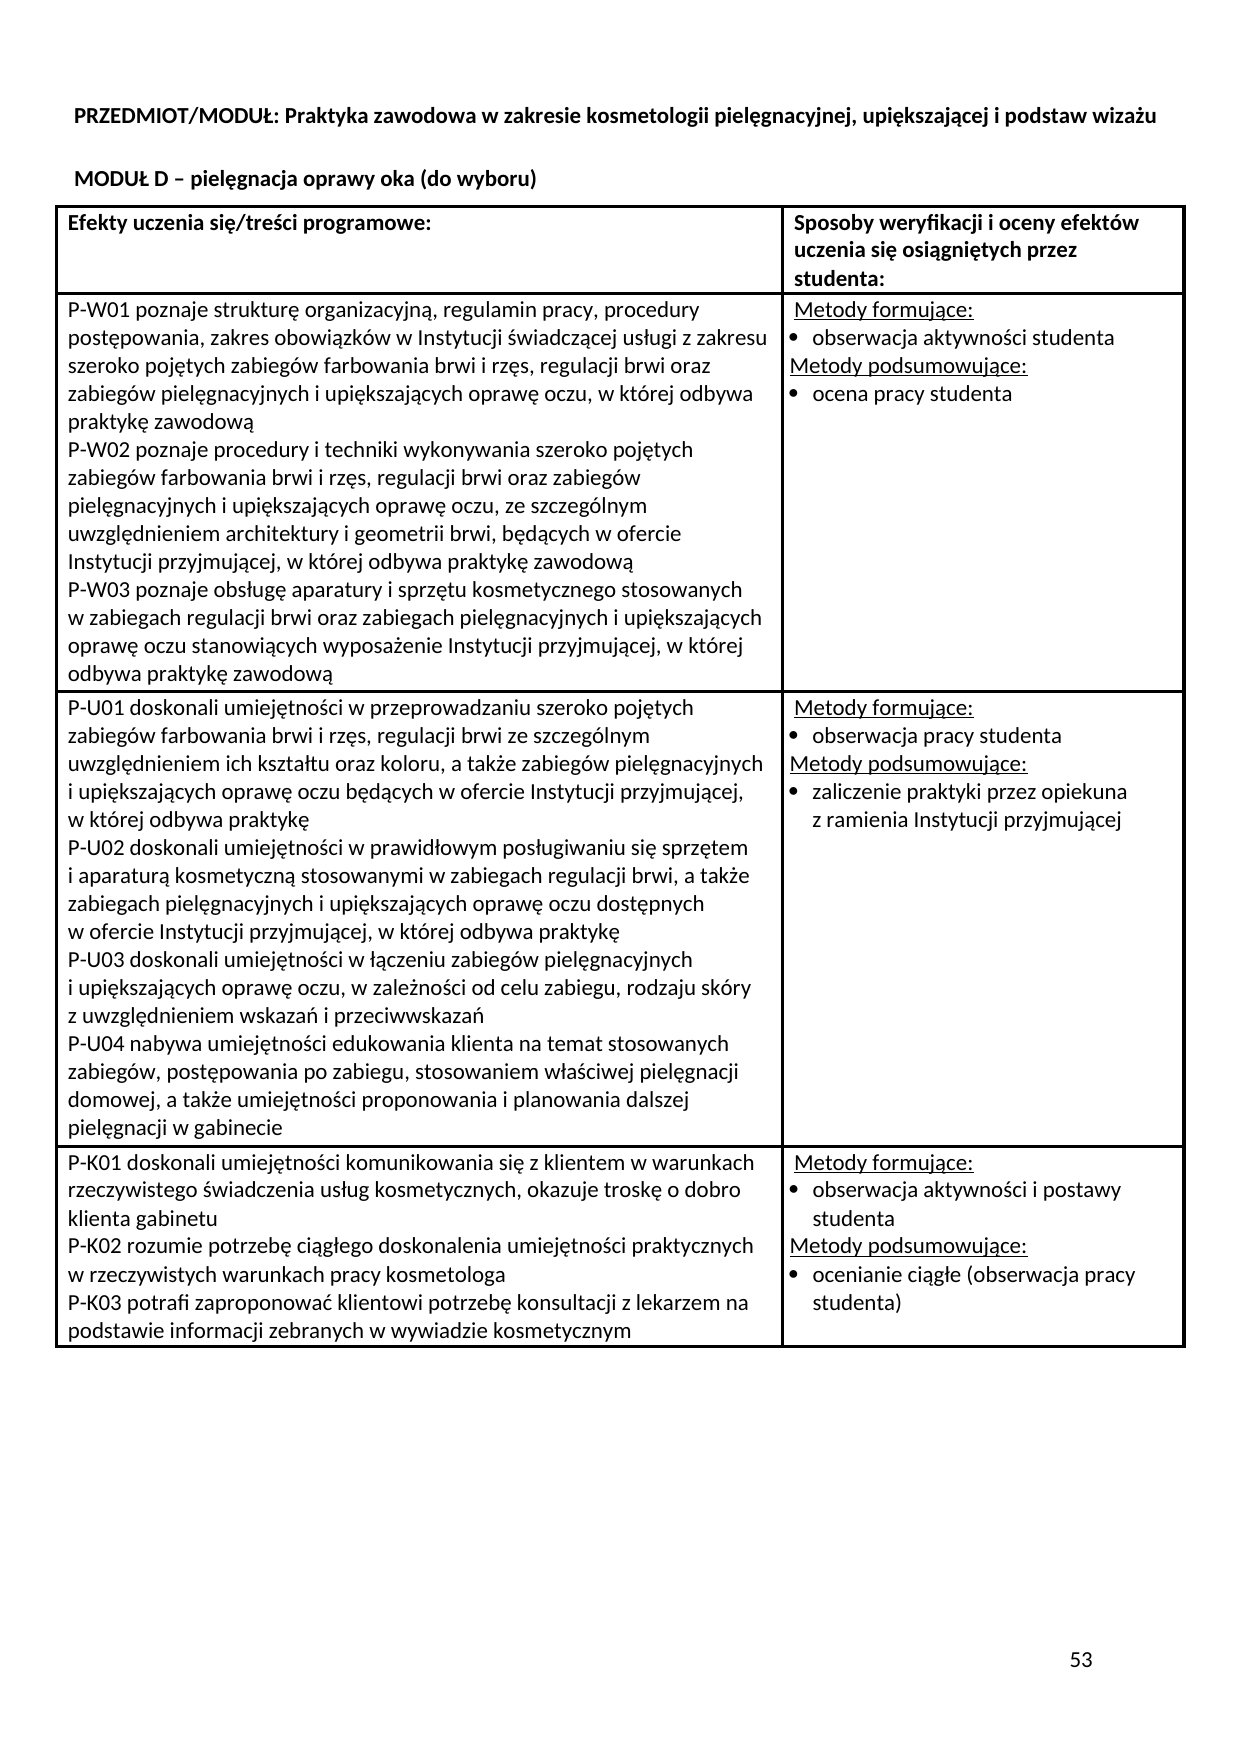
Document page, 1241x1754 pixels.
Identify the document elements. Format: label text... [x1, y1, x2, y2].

table_cell P-K01 doskonali umiejętności komunikowania się z klientem w warunkach rzeczywistego świadczenia usług kosmetycznych, okazuje troskę o dobro klienta gabinetu P-K02 rozumie potrzebę ciągłego doskonalenia umiejętności praktycznych w rzeczywistych warunkach pracy kosmetologa P-K03 potrafi zaproponować klientowi potrzebę konsultacji z lekarzem na podstawie informacji zebranych w wywiadzie kosmetycznym [58, 1148, 781, 1344]
table_cell P-U01 doskonali umiejętności w przeprowadzaniu szeroko pojętych zabiegów farbowania brwi i rzęs, regulacji brwi ze szczególnym uwzględnieniem ich kształtu oraz koloru, a także zabiegów pielęgnacyjnych i upiększających oprawę oczu będących w ofercie Instytucji przyjmującej, w której odbywa praktykę P-U02 doskonali umiejętności w prawidłowym posługiwaniu się sprzętem i aparaturą kosmetyczną stosowanymi w zabiegach regulacji brwi, a także zabiegach pielęgnacyjnych i upiększających oprawę oczu dostępnych w ofercie Instytucji przyjmującej, w której odbywa praktykę P-U03 doskonali umiejętności w łączeniu zabiegów pielęgnacyjnych i upiększających oprawę oczu, w zależności od celu zabiegu, rodzaju skóry z uwzględnieniem wskazań i przeciwwskazań P-U04 nabywa umiejętności edukowania klienta na temat stosowanych zabiegów, postępowania po zabiegu, stosowaniem właściwej pielęgnacji domowej, a także umiejętności proponowania i planowania dalszej pielęgnacji w gabinecie [58, 693, 781, 1144]
table_header Efekty uczenia się/treści programowe: [58, 208, 781, 292]
table_cell Metody formujące: obserwacja pracy studenta Metody podsumowujące: zaliczenie praktyki przez opiekuna z ramienia Instytucji przyjmującej [784, 693, 1182, 1144]
table_cell P-W01 poznaje strukturę organizacyjną, regulamin pracy, procedury postępowania, zakres obowiązków w Instytucji świadczącej usługi z zakresu szeroko pojętych zabiegów farbowania brwi i rzęs, regulacji brwi oraz zabiegów pielęgnacyjnych i upiększających oprawę oczu, w której odbywa praktykę zawodową P-W02 poznaje procedury i techniki wykonywania szeroko pojętych zabiegów farbowania brwi i rzęs, regulacji brwi oraz zabiegów pielęgnacyjnych i upiększających oprawę oczu, ze szczególnym uwzględnieniem architektury i geometrii brwi, będących w ofercie Instytucji przyjmującej, w której odbywa praktykę zawodową P-W03 poznaje obsługę aparatury i sprzętu kosmetycznego stosowanych w zabiegach regulacji brwi oraz zabiegach pielęgnacyjnych i upiększających oprawę oczu stanowiących wyposażenie Instytucji przyjmującej, w której odbywa praktykę zawodową [58, 295, 781, 689]
table_cell Metody formujące: obserwacja aktywności studenta Metody podsumowujące: ocena pracy studenta [784, 295, 1182, 689]
table_header Sposoby weryfikacji i oceny efektów uczenia się osiągniętych przez studenta: [784, 208, 1182, 292]
table_cell Metody formujące: obserwacja aktywności i postawy studenta Metody podsumowujące: ocenianie ciągłe (obserwacja pracy studenta) [784, 1148, 1182, 1344]
text MODUŁ D – pielęgnacja oprawy oka (do wyboru) [74, 164, 1092, 192]
subtitle PRZEDMIOT/MODUŁ: Praktyka zawodowa w zakresie kosmetologii pielęgnacyjnej, upiększającej i podstaw wizażu [74, 101, 1166, 129]
